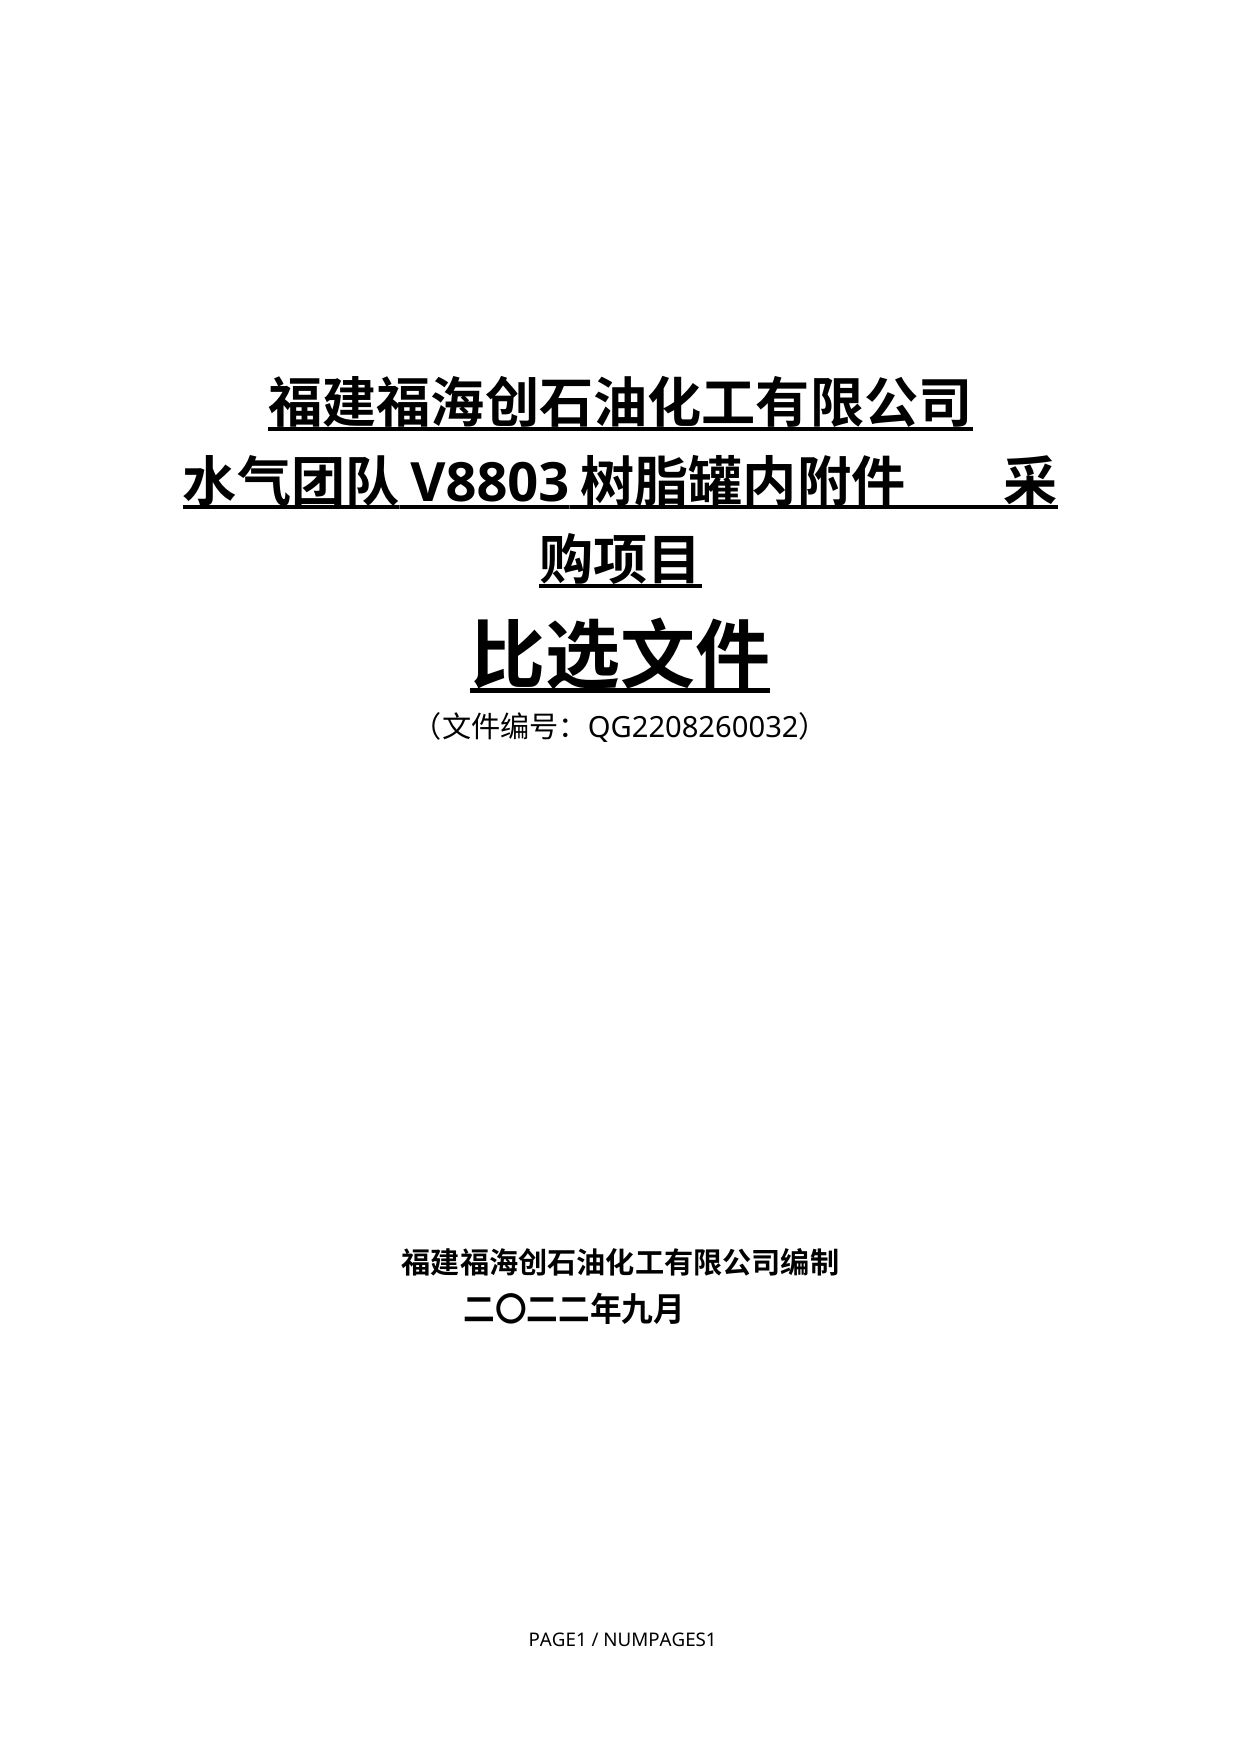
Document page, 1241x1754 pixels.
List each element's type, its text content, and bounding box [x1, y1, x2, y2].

text 比选文件 [175, 595, 1065, 704]
text 福建福海创石油化工有限公司编制 [175, 1240, 1065, 1282]
text 福建福海创石油化工有限公司 [175, 360, 1065, 438]
text （文件编号：QG2208260032） [175, 704, 1065, 746]
text 二〇二二年九月 [175, 1282, 868, 1331]
text 水气团队V8803树脂罐内附件 采购项目 [175, 438, 1065, 595]
